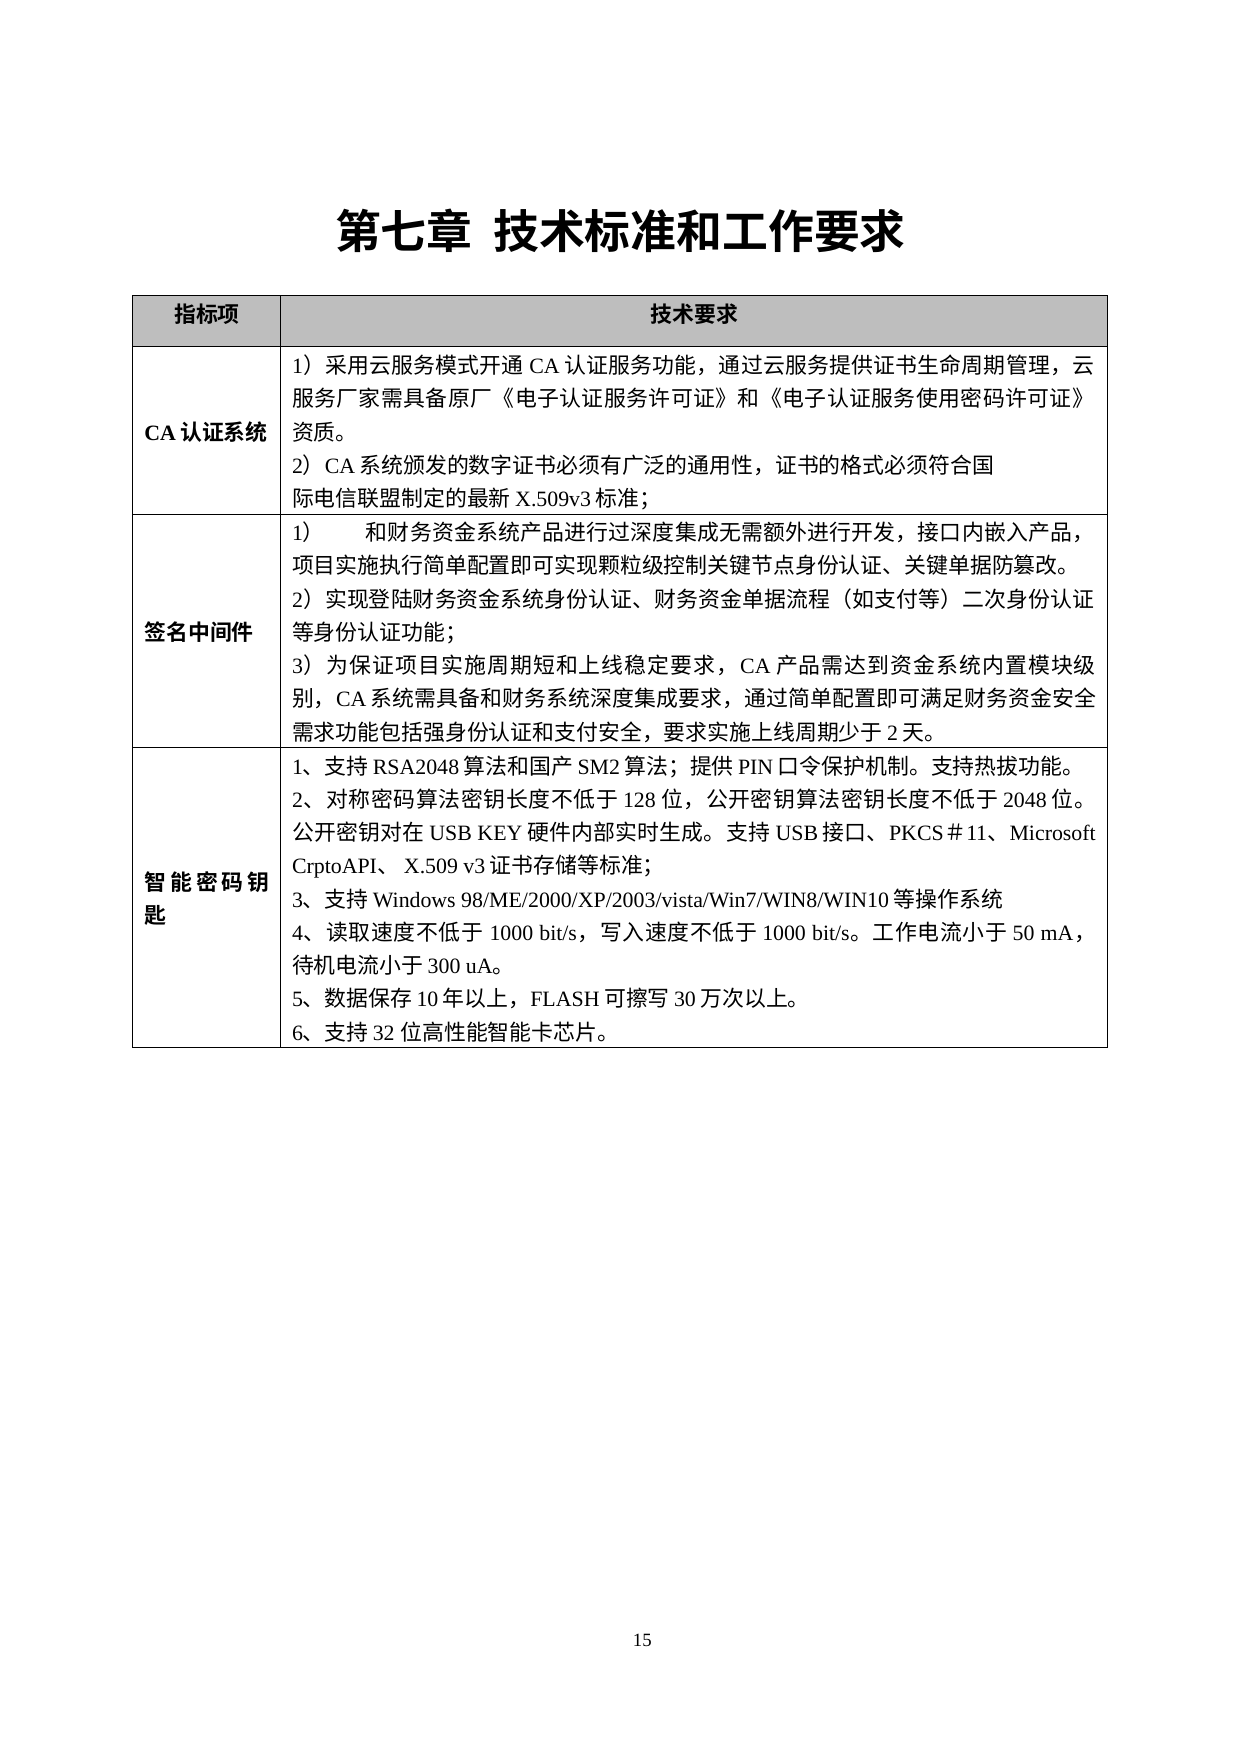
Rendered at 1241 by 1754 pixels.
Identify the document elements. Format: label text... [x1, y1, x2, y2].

table_cell 1、支持RSA2048算法和国产SM2算法；提供PIN口令保护机制。支持热拔功能。 2、对称密码算法密钥长度不低于128位，公开密钥算法密钥长度不低于2048位。公开密钥对在USB KEY硬件内部实时生成。支持USB接口、PKCS＃11、Microsoft CrptoAPI、 X.509 v3证书存储等标准； 3、支持Windows 98/ME/2000/XP/2003/vista/Win7/WIN8/WIN10等操作系统 4、读取速度不低于 1000 bit/s，写入速度不低于1000 bit/s。工作电流小于50 mA，待机电流小于300 uA。 5、数据保存10年以上，FLASH可擦写30万次以上。 6、支持32 位高性能智能卡芯片。 [281, 748, 1107, 1047]
subtitle 第七章 技术标准和工作要求 [188, 196, 1052, 262]
table_cell 1）采用云服务模式开通CA认证服务功能，通过云服务提供证书生命周期管理，云服务厂家需具备原厂《电子认证服务许可证》和《电子认证服务使用密码许可证》资质。 2）CA系统颁发的数字证书必须有广泛的通用性，证书的格式必须符合国 际电信联盟制定的最新X.509v3标准； [281, 347, 1107, 513]
table_header 技术要求 [281, 296, 1107, 346]
table_cell 智能密码钥匙 [133, 748, 280, 1047]
table_cell CA认证系统 [133, 347, 280, 513]
table_cell 签名中间件 [133, 515, 280, 747]
table_header 指标项 [133, 296, 280, 346]
table_cell 和财务资金系统产品进行过深度集成无需额外进行开发，接口内嵌入产品，项目实施执行简单配置即可实现颗粒级控制关键节点身份认证、关键单据防篡改。 2）实现登陆财务资金系统身份认证、财务资金单据流程（如支付等）二次身份认证等身份认证功能； 3）为保证项目实施周期短和上线稳定要求，CA产品需达到资金系统内置模块级别，CA系统需具备和财务系统深度集成要求，通过简单配置即可满足财务资金安全需求功能包括强身份认证和支付安全，要求实施上线周期少于2天。 [281, 515, 1107, 747]
